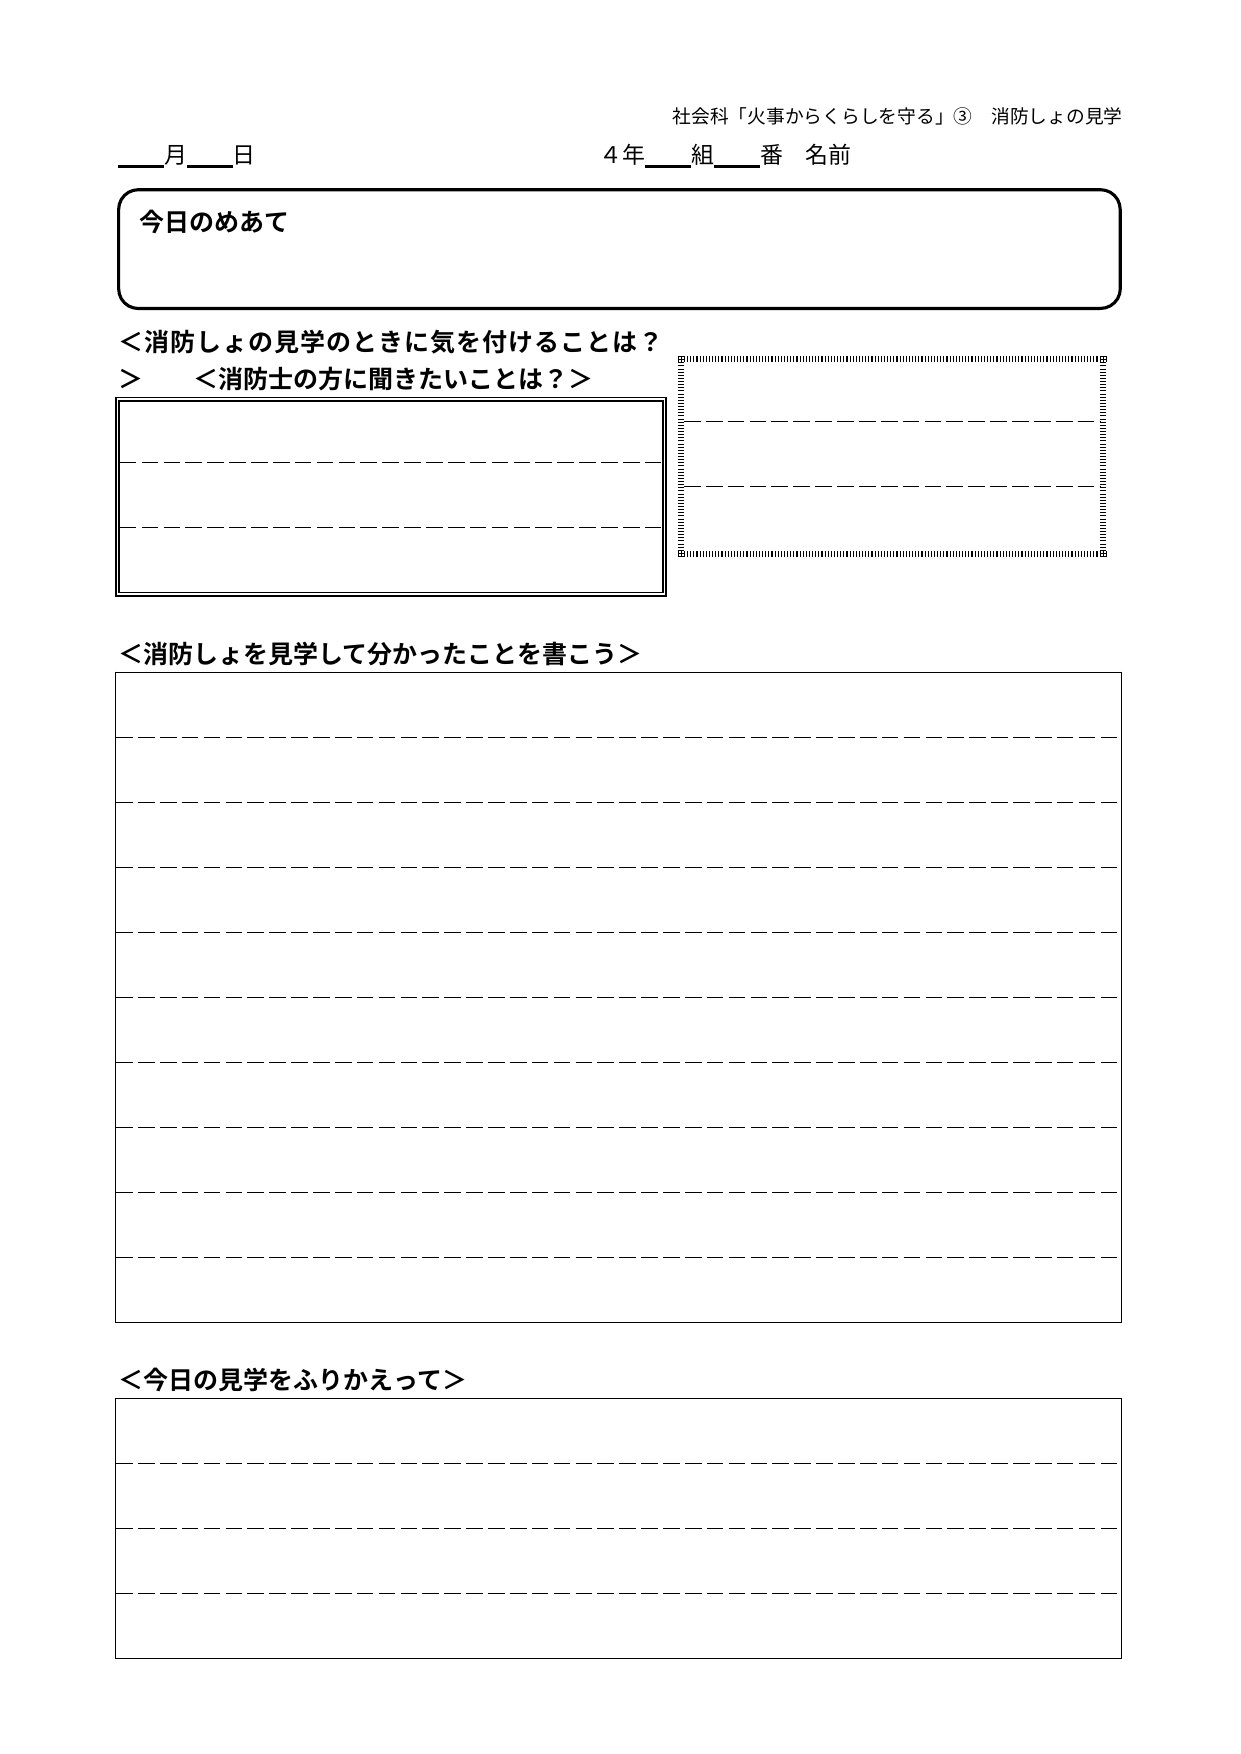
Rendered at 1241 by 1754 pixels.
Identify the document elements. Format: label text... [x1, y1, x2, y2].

table_header [681, 356, 1103, 421]
table_cell [116, 1192, 1121, 1257]
table_cell [116, 932, 1121, 997]
table_cell [116, 1593, 1121, 1658]
table_cell [120, 462, 662, 527]
table_cell [116, 1127, 1121, 1192]
table_cell [120, 527, 662, 592]
table_cell [116, 1257, 1121, 1322]
table_cell [116, 802, 1121, 867]
table_cell [116, 737, 1121, 802]
text ＜消防しょの見学のときに気を付けることは？＞ ＜消防士の方に聞きたいことは？＞ [118, 322, 1122, 397]
table_header [116, 673, 1121, 737]
table_header [120, 402, 662, 462]
table_cell [116, 867, 1121, 932]
table_cell [681, 486, 1103, 551]
text ＜今日の見学をふりかえって＞ [118, 1360, 1122, 1398]
text 月 日 ４年 組 番 名前 [118, 134, 1122, 172]
text ＜消防しょを見学して分かったことを書こう＞ [118, 634, 1122, 672]
table_cell [116, 997, 1121, 1062]
table_cell [681, 421, 1103, 486]
table_cell [116, 1528, 1121, 1593]
table_cell [116, 1062, 1121, 1127]
table_cell [116, 1463, 1121, 1528]
text 社会科「火事からくらしを守る」③ 消防しょの見学 [118, 97, 1122, 134]
table_header [116, 1399, 1121, 1463]
